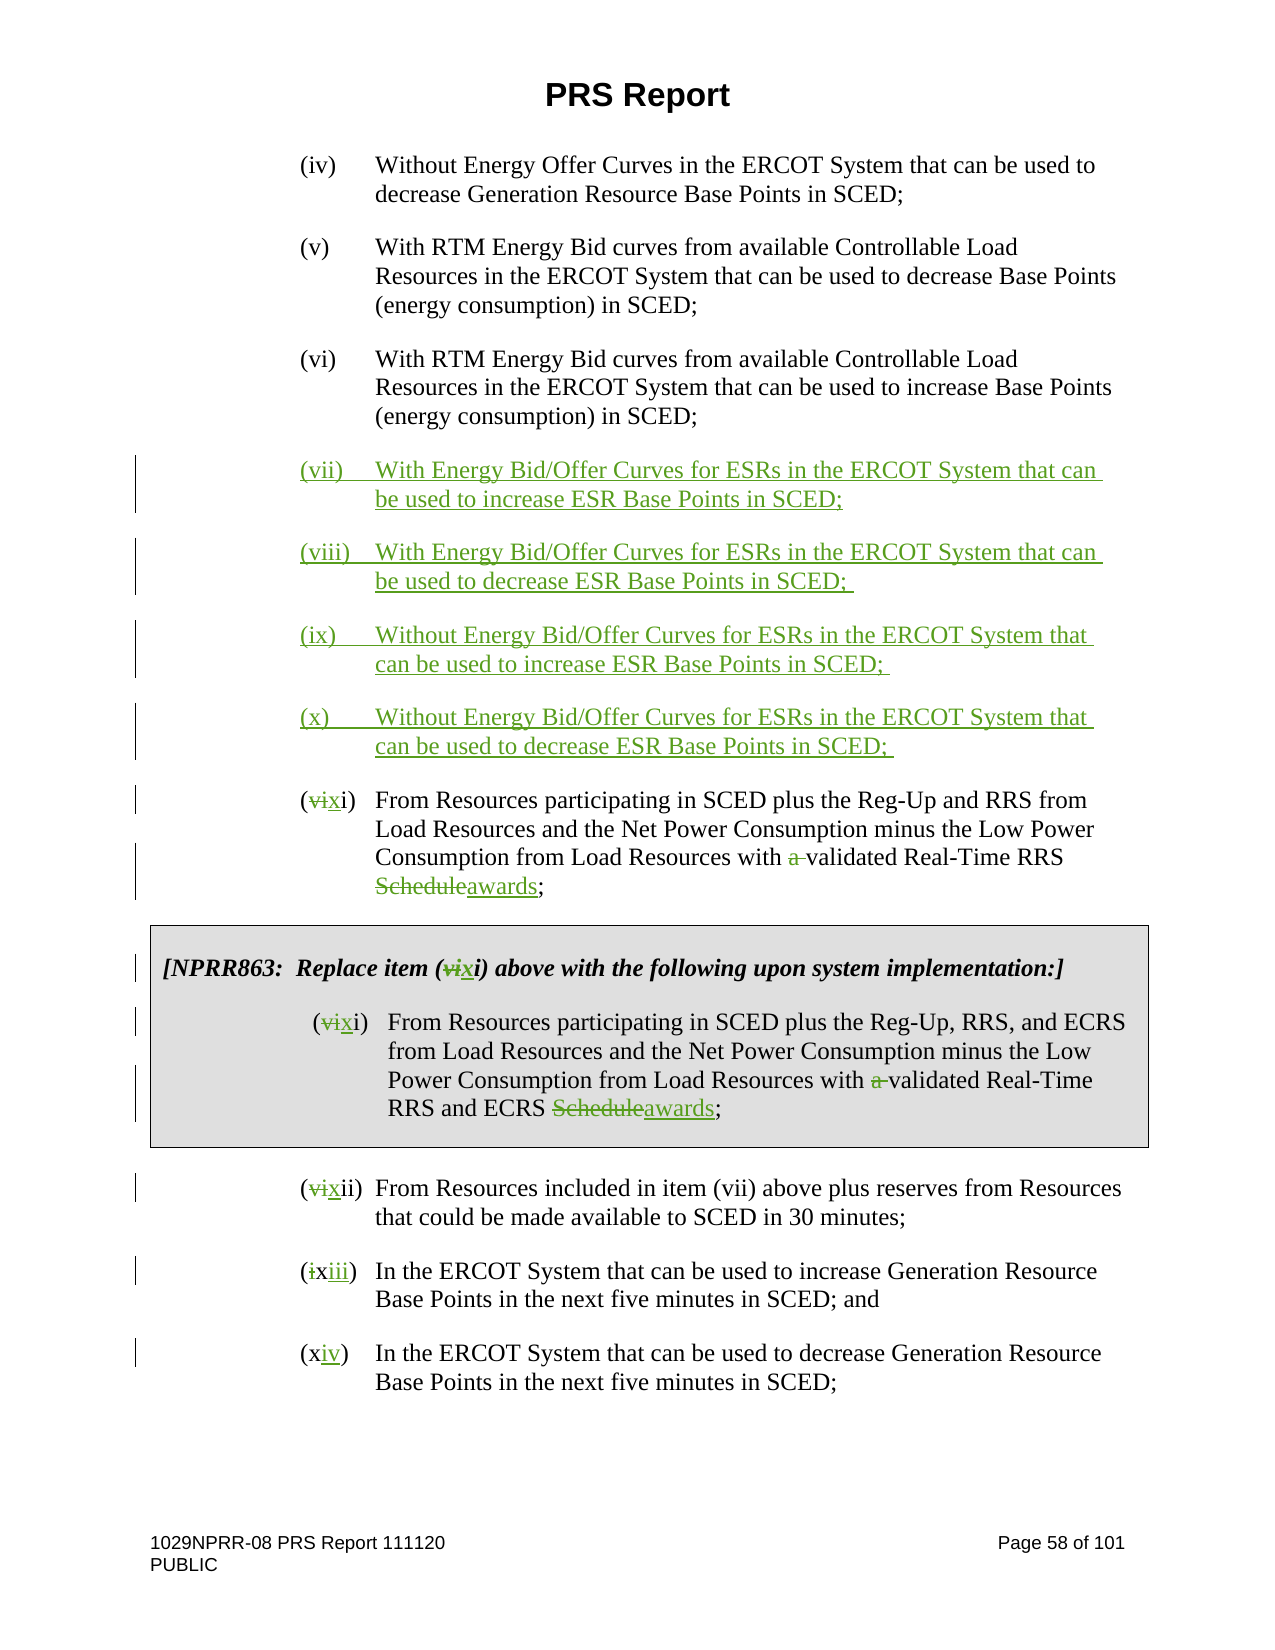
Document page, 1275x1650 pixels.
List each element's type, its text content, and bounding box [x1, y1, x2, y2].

text (iv) Without Energy Offer Curves in the ERCOT System that can be used to decrease Generation Resource Base Points in SCED; [300, 150, 1125, 207]
text (x) In the ERCOT System that can be used to increase Generation Resource Base Points in the next five minutes in SCED; and [300, 1256, 1125, 1313]
text (x) In the ERCOT System that can be used to decrease Generation Resource Base Points in the next five minutes in SCED; [300, 1338, 1125, 1396]
text (v) With RTM Energy Bid curves from available Controllable Load Resources in the ERCOT System that can be used to decrease Base Points (energy consumption) in SCED; [300, 232, 1125, 319]
text (ii) From Resources included in item (vii) above plus reserves from Resources that could be made available to SCED in 30 minutes; [300, 1173, 1125, 1231]
table_header [NPRR863: Replace item (i) above with the following upon system implementation:] (i) From Resources participating in SCED plus the Reg-Up, RRS, and ECRS from Load Resources and the Net Power Consumption minus the Low Power Consumption from Load Resources with validated Real-Time RRS and ECRS ; [151, 926, 1148, 1147]
text (vi) With RTM Energy Bid curves from available Controllable Load Resources in the ERCOT System that can be used to increase Base Points (energy consumption) in SCED; [300, 344, 1125, 430]
text (i) From Resources participating in SCED plus the Reg-Up and RRS from Load Resources and the Net Power Consumption minus the Low Power Consumption from Load Resources with validated Real-Time RRS ; [300, 785, 1125, 900]
